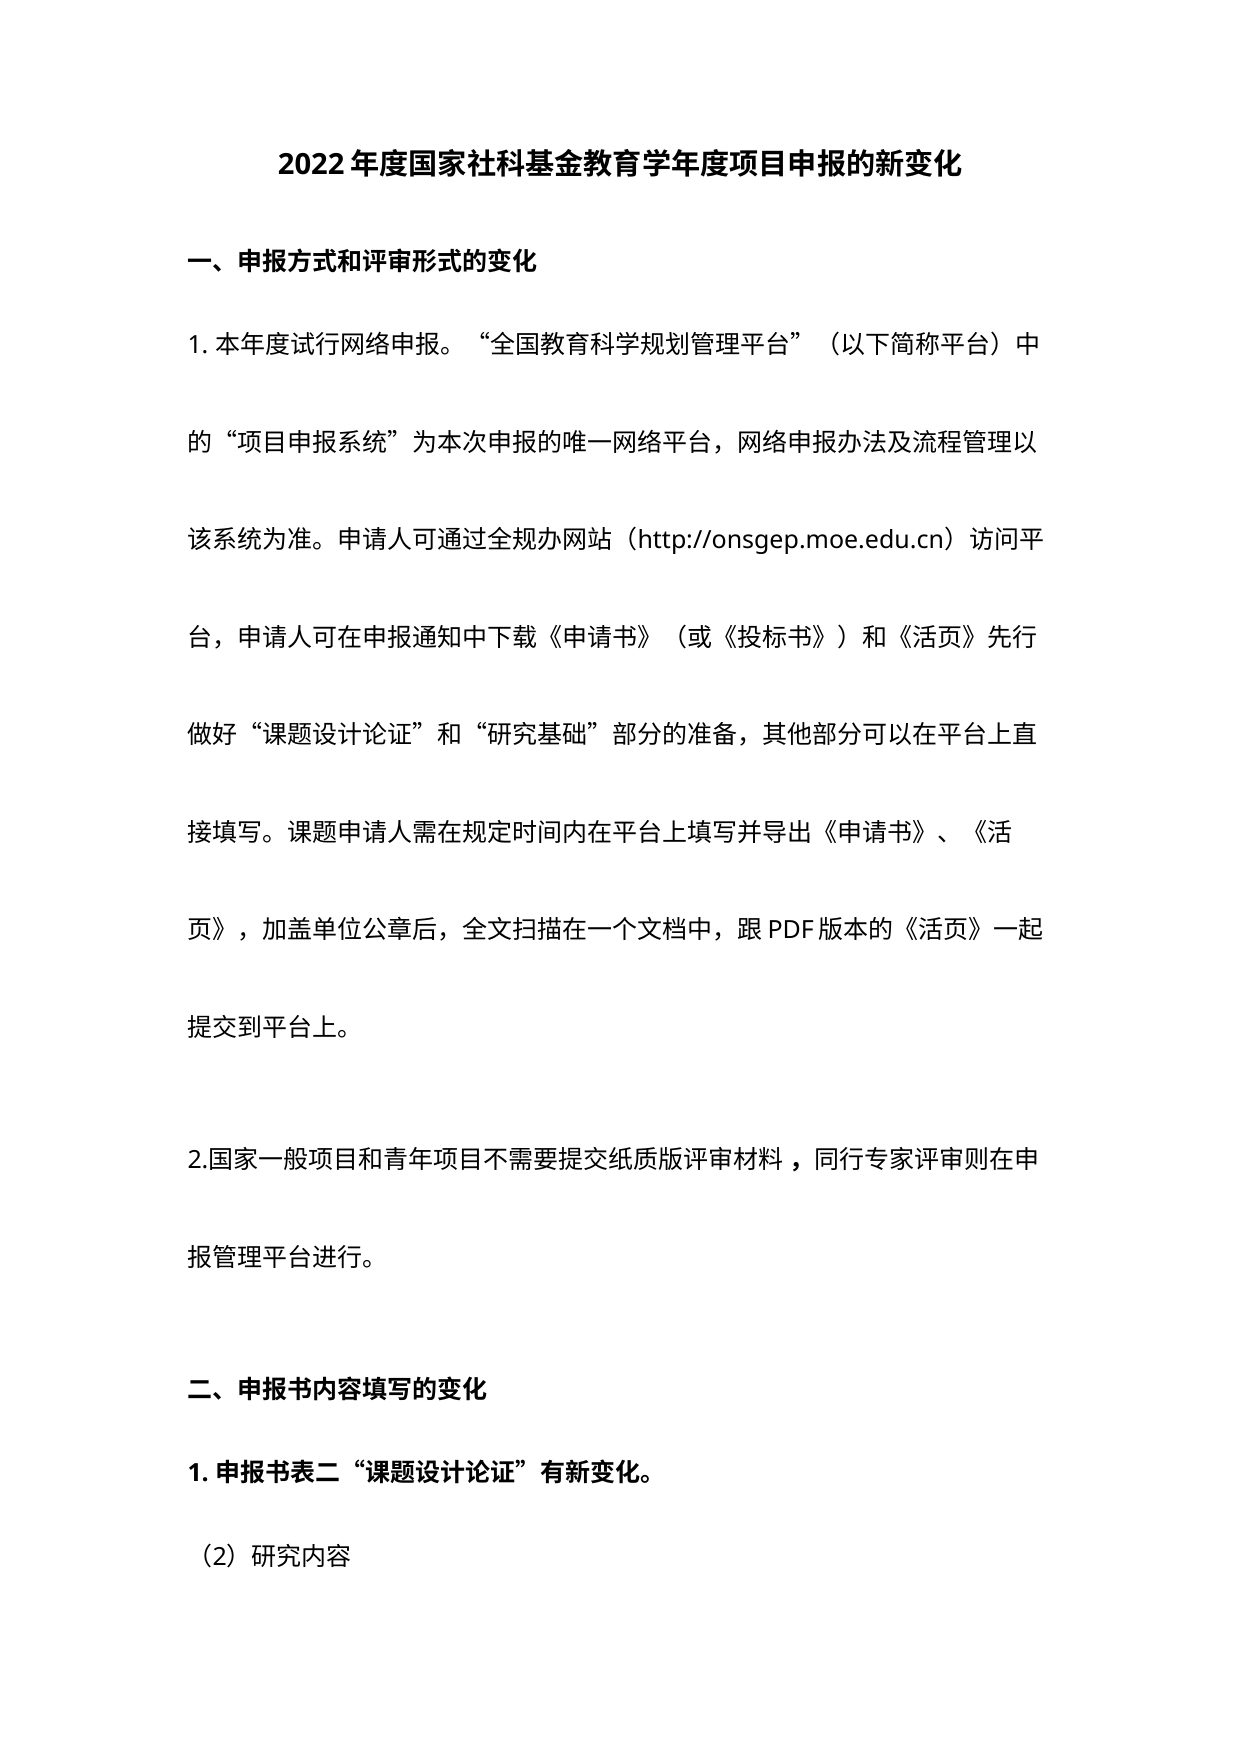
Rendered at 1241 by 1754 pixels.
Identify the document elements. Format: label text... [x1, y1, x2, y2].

text 二、申报书内容填写的变化 [187, 1355, 1053, 1420]
text 1. 本年度试行网络申报。“全国教育科学规划管理平台”（以下简称平台）中的“项目申报系统”为本次申报的唯一网络平台，网络申报办法及流程管理以该系统为准。申请人可通过全规办网站（http://onsgep.moe.edu.cn）访问平台，申请人可在申报通知中下载《申请书》（或《投标书》）和《活页》先行做好“课题设计论证”和“研究基础”部分的准备，其他部分可以在平台上直接填写。课题申请人需在规定时间内在平台上填写并导出《申请书》、《活页》，加盖单位公章后，全文扫描在一个文档中，跟PDF版本的《活页》一起提交到平台上。 [187, 310, 1053, 1058]
text 2.国家一般项目和青年项目不需要提交纸质版评审材料 ，同行专家评审则在申报管理平台进行。 [187, 1125, 1053, 1288]
text 1. 申报书表二“课题设计论证”有新变化。 [187, 1438, 1053, 1503]
text 2022年度国家社科基金教育学年度项目申报的新变化 [187, 129, 1053, 194]
text （2）研究内容 [187, 1522, 1053, 1587]
text 一、申报方式和评审形式的变化 [187, 227, 1053, 292]
